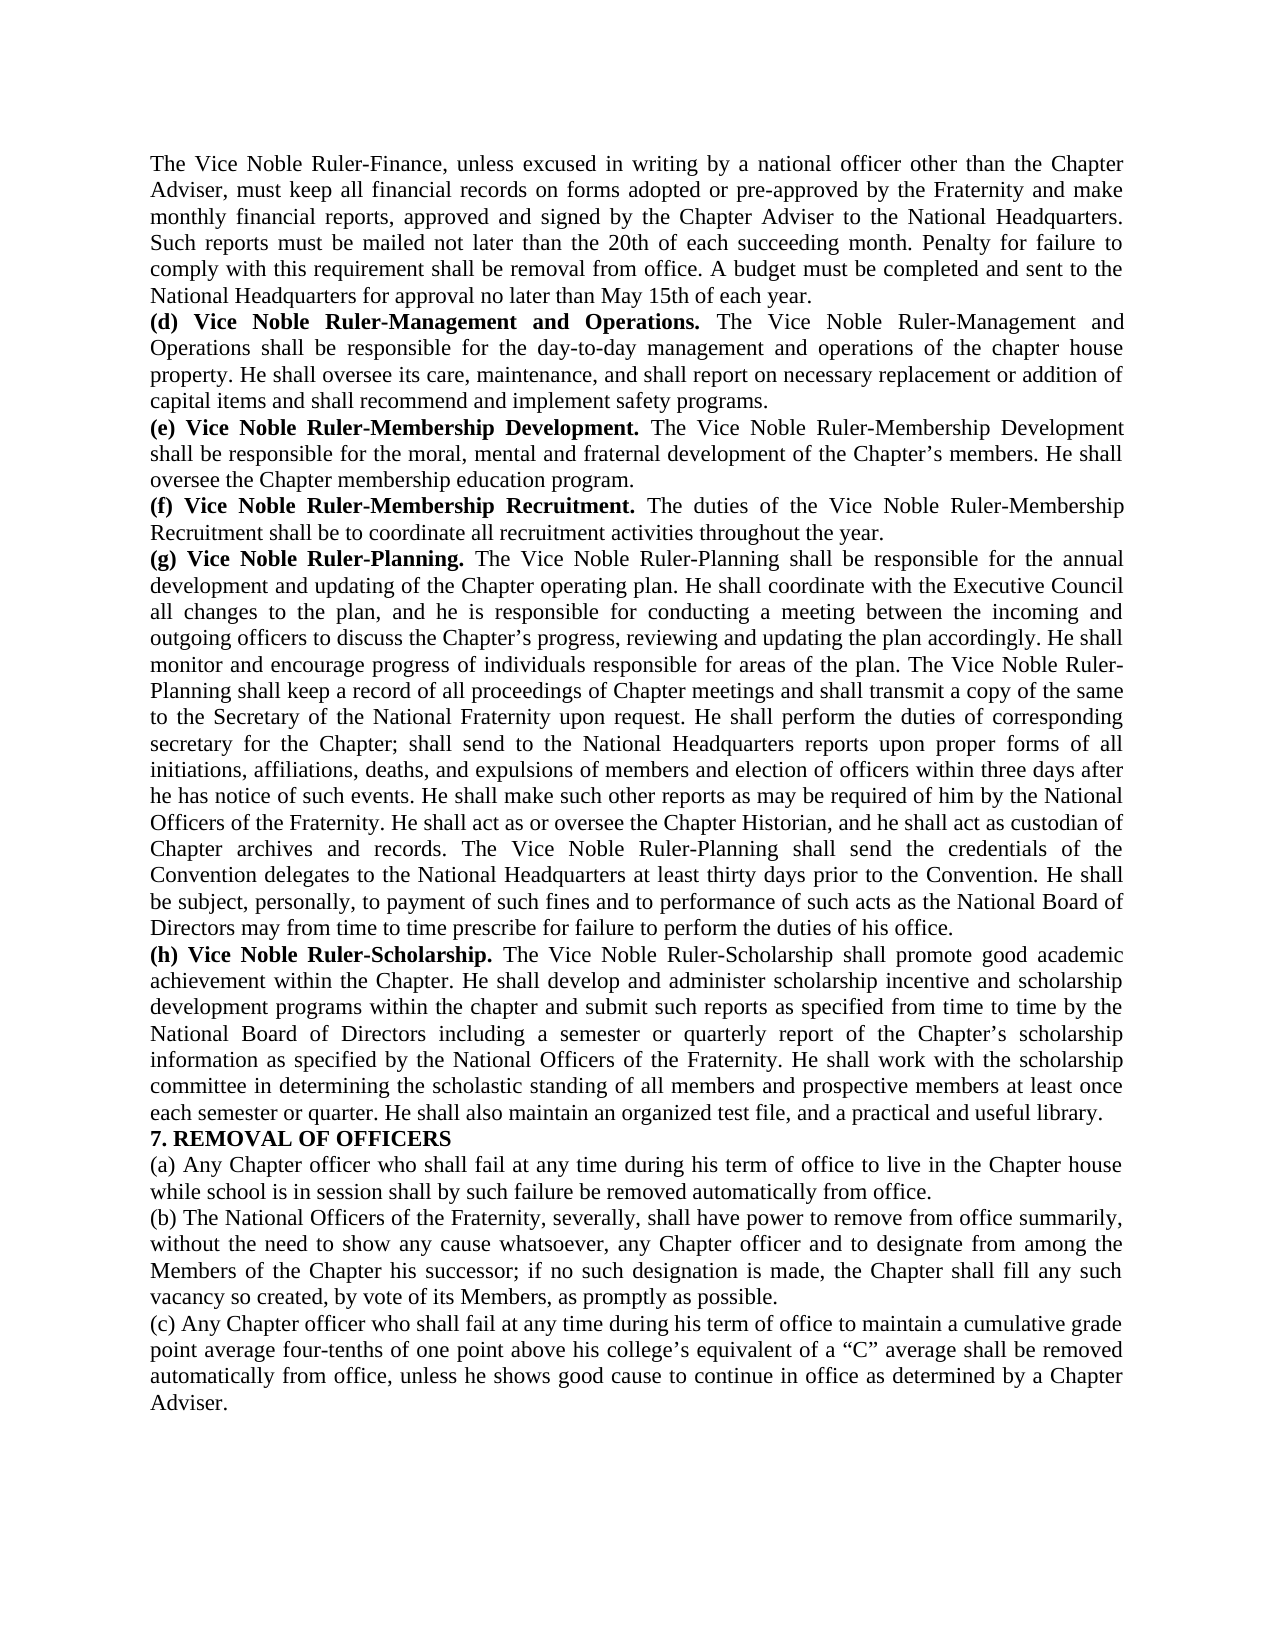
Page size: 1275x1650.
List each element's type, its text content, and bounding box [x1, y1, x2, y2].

text 7. REMOVAL OF OFFICERS [150, 1125, 1125, 1151]
text (g) Vice Noble Ruler-Planning. The Vice Noble Ruler-Planning shall be responsible for the annual development and updating of the Chapter operating plan. He shall coordinate with the Executive Council all changes to the plan, and he is responsible for conducting a meeting between the incoming and outgoing officers to discuss the Chapter’s progress, reviewing and updating the plan accordingly. He shall monitor and encourage progress of individuals responsible for areas of the plan. The Vice Noble Ruler-Planning shall keep a record of all proceedings of Chapter meetings and shall transmit a copy of the same to the Secretary of the National Fraternity upon request. He shall perform the duties of corresponding secretary for the Chapter; shall send to the National Headquarters reports upon proper forms of all initiations, affiliations, deaths, and expulsions of members and election of officers within three days after he has notice of such events. He shall make such other reports as may be required of him by the National Officers of the Fraternity. He shall act as or oversee the Chapter Historian, and he shall act as custodian of Chapter archives and records. The Vice Noble Ruler-Planning shall send the credentials of the Convention delegates to the National Headquarters at least thirty days prior to the Convention. He shall be subject, personally, to payment of such fines and to performance of such acts as the National Board of Directors may from time to time prescribe for failure to perform the duties of his office. [150, 545, 1125, 941]
text (d) Vice Noble Ruler-Management and Operations. The Vice Noble Ruler-Management and Operations shall be responsible for the day-to-day management and operations of the chapter house property. He shall oversee its care, maintenance, and shall report on necessary replacement or addition of capital items and shall recommend and implement safety programs. [150, 308, 1125, 413]
text (b) The National Officers of the Fraternity, severally, shall have power to remove from office summarily, without the need to show any cause whatsoever, any Chapter officer and to designate from among the Members of the Chapter his successor; if no such designation is made, the Chapter shall fill any such vacancy so created, by vote of its Members, as promptly as possible. [150, 1204, 1125, 1309]
text (f) Vice Noble Ruler-Membership Recruitment. The duties of the Vice Noble Ruler-Membership Recruitment shall be to coordinate all recruitment activities throughout the year. [150, 493, 1125, 545]
text The Vice Noble Ruler-Finance, unless excused in writing by a national officer other than the Chapter Adviser, must keep all financial records on forms adopted or pre-approved by the Fraternity and make monthly financial reports, approved and signed by the Chapter Adviser to the National Headquarters. Such reports must be mailed not later than the 20th of each succeeding month. Penalty for failure to comply with this requirement shall be removal from office. A budget must be completed and sent to the National Headquarters for approval no later than May 15th of each year. [150, 150, 1125, 308]
text (c) Any Chapter officer who shall fail at any time during his term of office to maintain a cumulative grade point average four-tenths of one point above his college’s equivalent of a “C” average shall be removed automatically from office, unless he shows good cause to continue in office as determined by a Chapter Adviser. [150, 1309, 1125, 1415]
text (e) Vice Noble Ruler-Membership Development. The Vice Noble Ruler-Membership Development shall be responsible for the moral, mental and fraternal development of the Chapter’s members. He shall oversee the Chapter membership education program. [150, 413, 1125, 493]
text (a) Any Chapter officer who shall fail at any time during his term of office to live in the Chapter house while school is in session shall by such failure be removed automatically from office. [150, 1151, 1125, 1204]
text (h) Vice Noble Ruler-Scholarship. The Vice Noble Ruler-Scholarship shall promote good academic achievement within the Chapter. He shall develop and administer scholarship incentive and scholarship development programs within the chapter and submit such reports as specified from time to time by the National Board of Directors including a semester or quarterly report of the Chapter’s scholarship information as specified by the National Officers of the Fraternity. He shall work with the scholarship committee in determining the scholastic standing of all members and prospective members at least once each semester or quarter. He shall also maintain an organized test file, and a practical and useful library. [150, 941, 1125, 1125]
